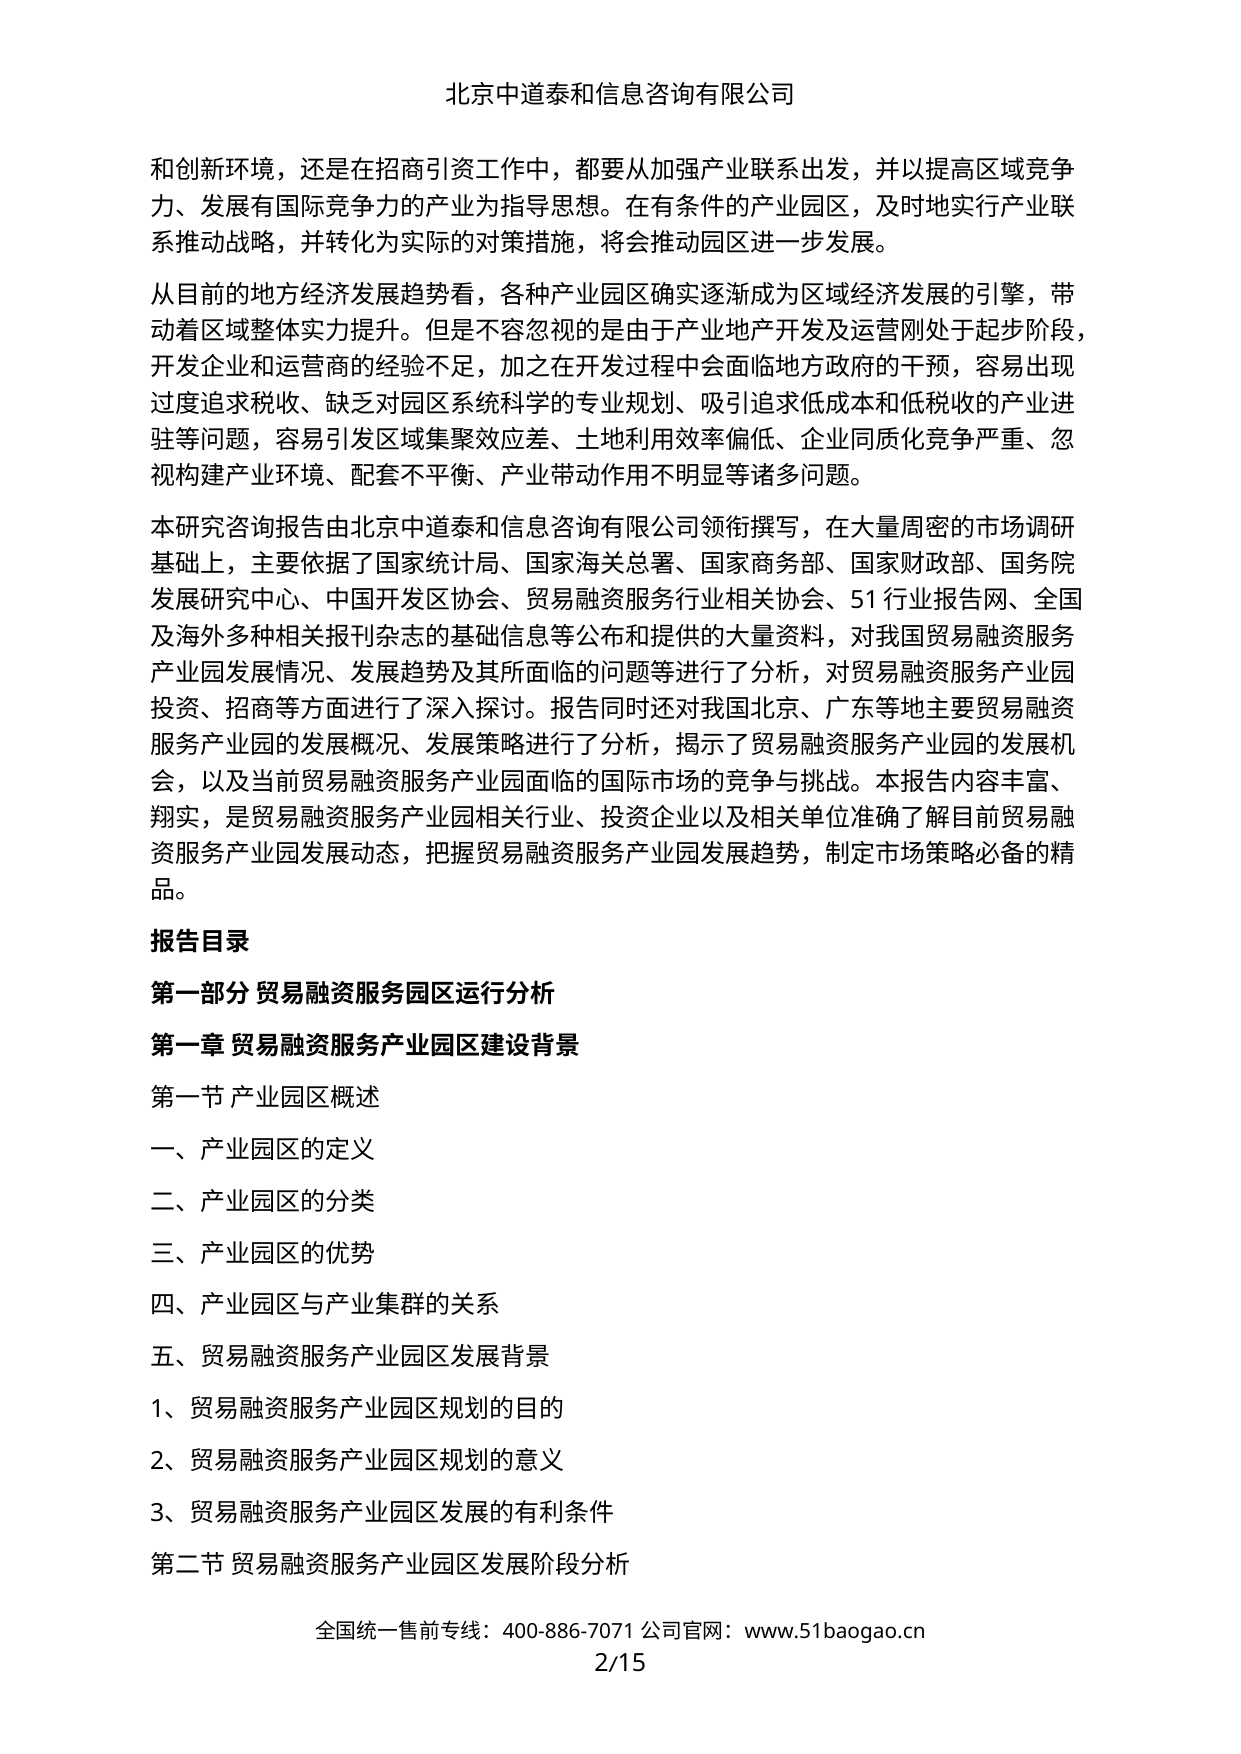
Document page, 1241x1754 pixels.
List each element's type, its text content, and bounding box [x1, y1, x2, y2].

text 2、贸易融资服务产业园区规划的意义 [150, 1441, 1090, 1477]
text 五、贸易融资服务产业园区发展背景 [150, 1337, 1090, 1373]
text 本研究咨询报告由北京中道泰和信息咨询有限公司领衔撰写，在大量周密的市场调研基础上，主要依据了国家统计局、国家海关总署、国家商务部、国家财政部、国务院发展研究中心、中国开发区协会、贸易融资服务行业相关协会、51行业报告网、全国及海外多种相关报刊杂志的基础信息等公布和提供的大量资料，对我国贸易融资服务产业园发展情况、发展趋势及其所面临的问题等进行了分析，对贸易融资服务产业园投资、招商等方面进行了深入探讨。报告同时还对我国北京、广东等地主要贸易融资服务产业园的发展概况、发展策略进行了分析，揭示了贸易融资服务产业园的发展机会，以及当前贸易融资服务产业园面临的国际市场的竞争与挑战。本报告内容丰富、翔实，是贸易融资服务产业园相关行业、投资企业以及相关单位准确了解目前贸易融资服务产业园发展动态，把握贸易融资服务产业园发展趋势，制定市场策略必备的精品。 [150, 507, 1090, 906]
text 一、产业园区的定义 [150, 1129, 1090, 1166]
text 第一部分 贸易融资服务园区运行分析 [150, 974, 1090, 1010]
text 四、产业园区与产业集群的关系 [150, 1285, 1090, 1321]
text 报告目录 [150, 922, 1090, 958]
text 二、产业园区的分类 [150, 1181, 1090, 1217]
text 第一章 贸易融资服务产业园区建设背景 [150, 1026, 1090, 1062]
text 3、贸易融资服务产业园区发展的有利条件 [150, 1492, 1090, 1529]
text 第一节 产业园区概述 [150, 1077, 1090, 1114]
text 三、产业园区的优势 [150, 1233, 1090, 1269]
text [150, 150, 1090, 259]
text 第二节 贸易融资服务产业园区发展阶段分析 [150, 1544, 1090, 1581]
text 从目前的地方经济发展趋势看，各种产业园区确实逐渐成为区域经济发展的引擎，带动着区域整体实力提升。但是不容忽视的是由于产业地产开发及运营刚处于起步阶段，开发企业和运营商的经验不足，加之在开发过程中会面临地方政府的干预，容易出现过度追求税收、缺乏对园区系统科学的专业规划、吸引追求低成本和低税收的产业进驻等问题，容易引发区域集聚效应差、土地利用效率偏低、企业同质化竞争严重、忽视构建产业环境、配套不平衡、产业带动作用不明显等诸多问题。 [150, 274, 1090, 492]
text 1、贸易融资服务产业园区规划的目的 [150, 1389, 1090, 1425]
